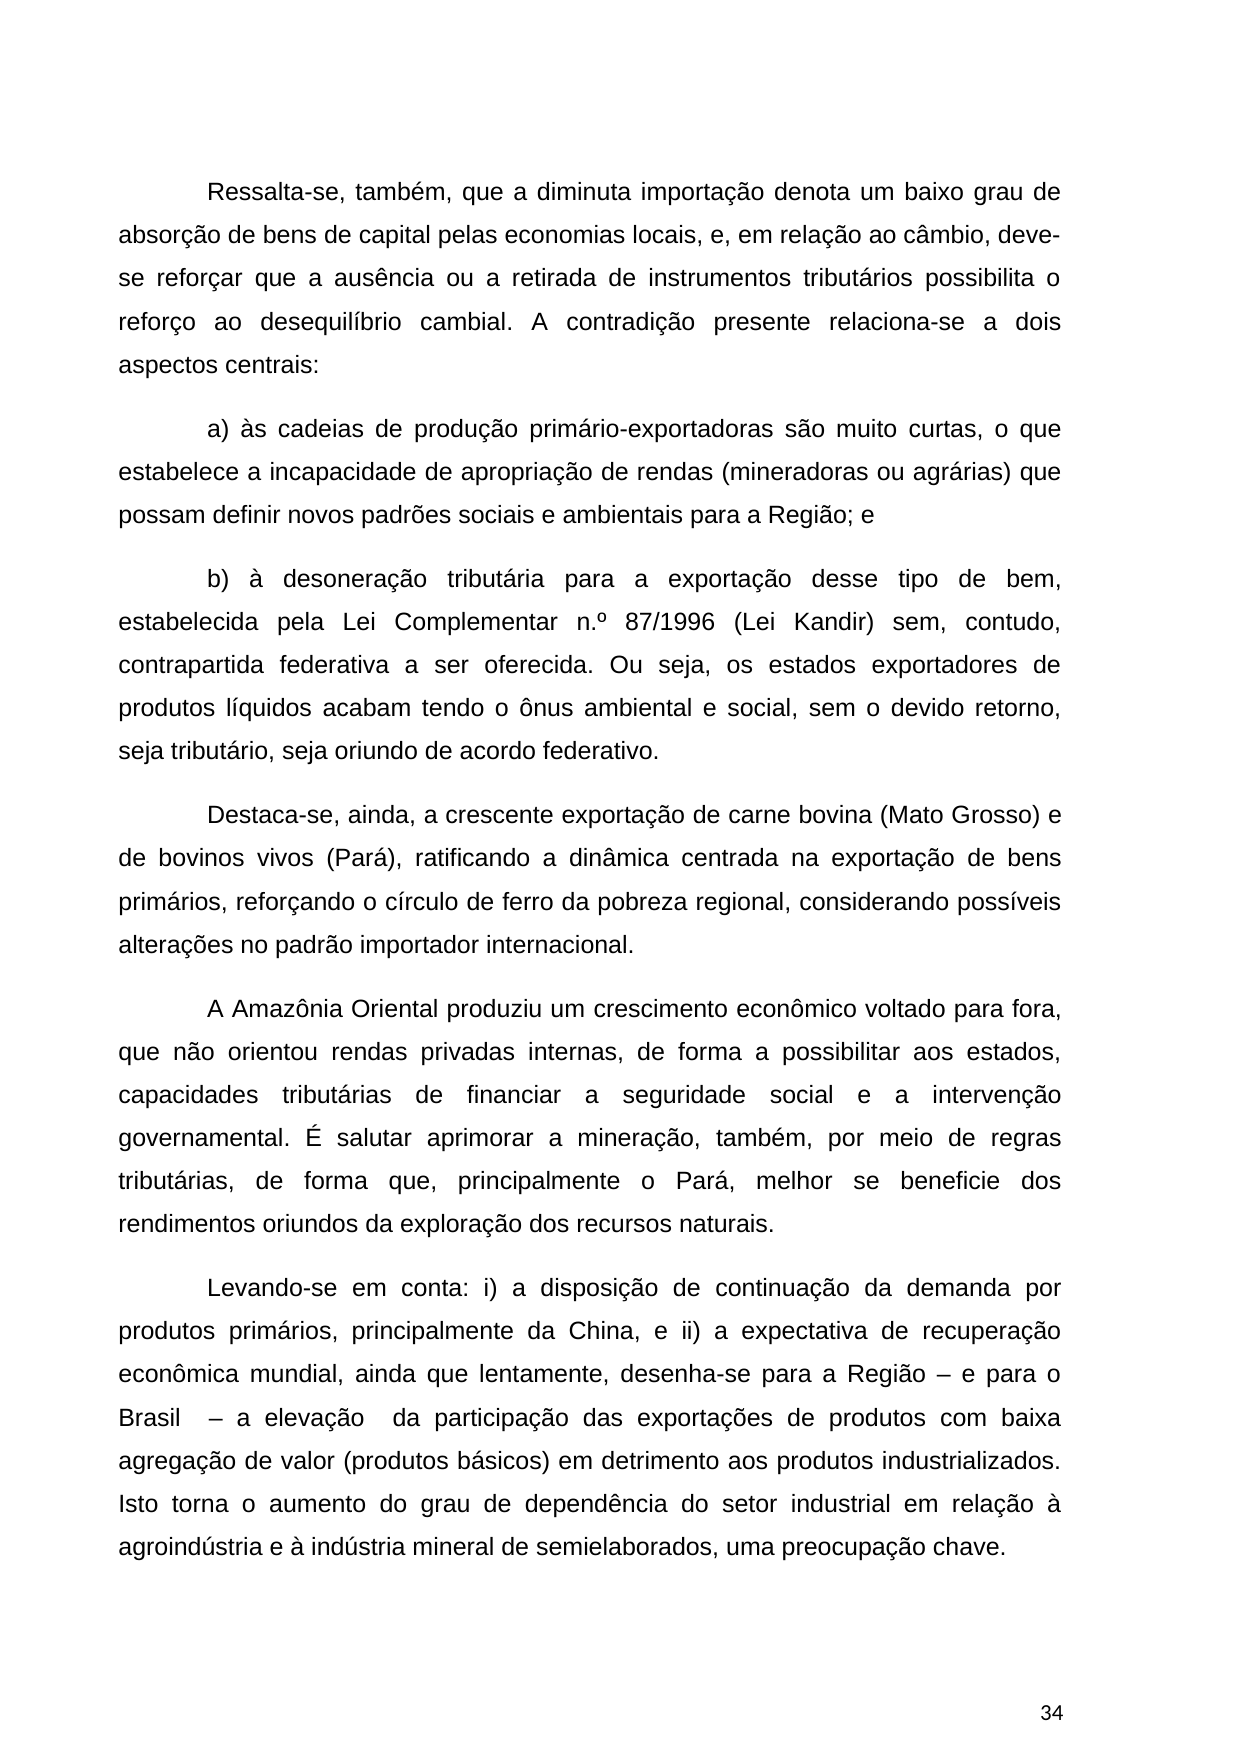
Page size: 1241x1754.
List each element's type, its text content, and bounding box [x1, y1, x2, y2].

text Ressalta-se, também, que a diminuta importação denota um baixo grau de absorção de bens de capital pelas economias locais, e, em relação ao câmbio, deve-se reforçar que a ausência ou a retirada de instrumentos tributários possibilita o reforço ao desequilíbrio cambial. A contradição presente relaciona-se a dois aspectos centrais: [118, 177, 1063, 378]
text Levando-se em conta: i) a disposição de continuação da demanda por produtos primários, principalmente da China, e ii) a expectativa de recuperação econômica mundial, ainda que lentamente, desenha-se para a Região – e para o Brasil – a elevação da participação das exportações de produtos com baixa agregação de valor (produtos básicos) em detrimento aos produtos industrializados. Isto torna o aumento do grau de dependência do setor industrial em relação à agroindústria e à indústria mineral de semielaborados, uma preocupação chave. [118, 1273, 1063, 1561]
text A Amazônia Oriental produziu um crescimento econômico voltado para fora, que não orientou rendas privadas internas, de forma a possibilitar aos estados, capacidades tributárias de financiar a seguridade social e a intervenção governamental. É salutar aprimorar a mineração, também, por meio de regras tributárias, de forma que, principalmente o Pará, melhor se beneficie dos rendimentos oriundos da exploração dos recursos naturais. [118, 994, 1063, 1238]
text b) à desoneração tributária para a exportação desse tipo de bem, estabelecida pela Lei Complementar n.º 87/1996 (Lei Kandir) sem, contudo, contrapartida federativa a ser oferecida. Ou seja, os estados exportadores de produtos líquidos acabam tendo o ônus ambiental e social, sem o devido retorno, seja tributário, seja oriundo de acordo federativo. [118, 564, 1063, 765]
text Destaca-se, ainda, a crescente exportação de carne bovina (Mato Grosso) e de bovinos vivos (Pará), ratificando a dinâmica centrada na exportação de bens primários, reforçando o círculo de ferro da pobreza regional, considerando possíveis alterações no padrão importador internacional. [118, 800, 1063, 958]
text a) às cadeias de produção primário-exportadoras são muito curtas, o que estabelece a incapacidade de apropriação de rendas (mineradoras ou agrárias) que possam definir novos padrões sociais e ambientais para a Região; e [118, 414, 1063, 529]
